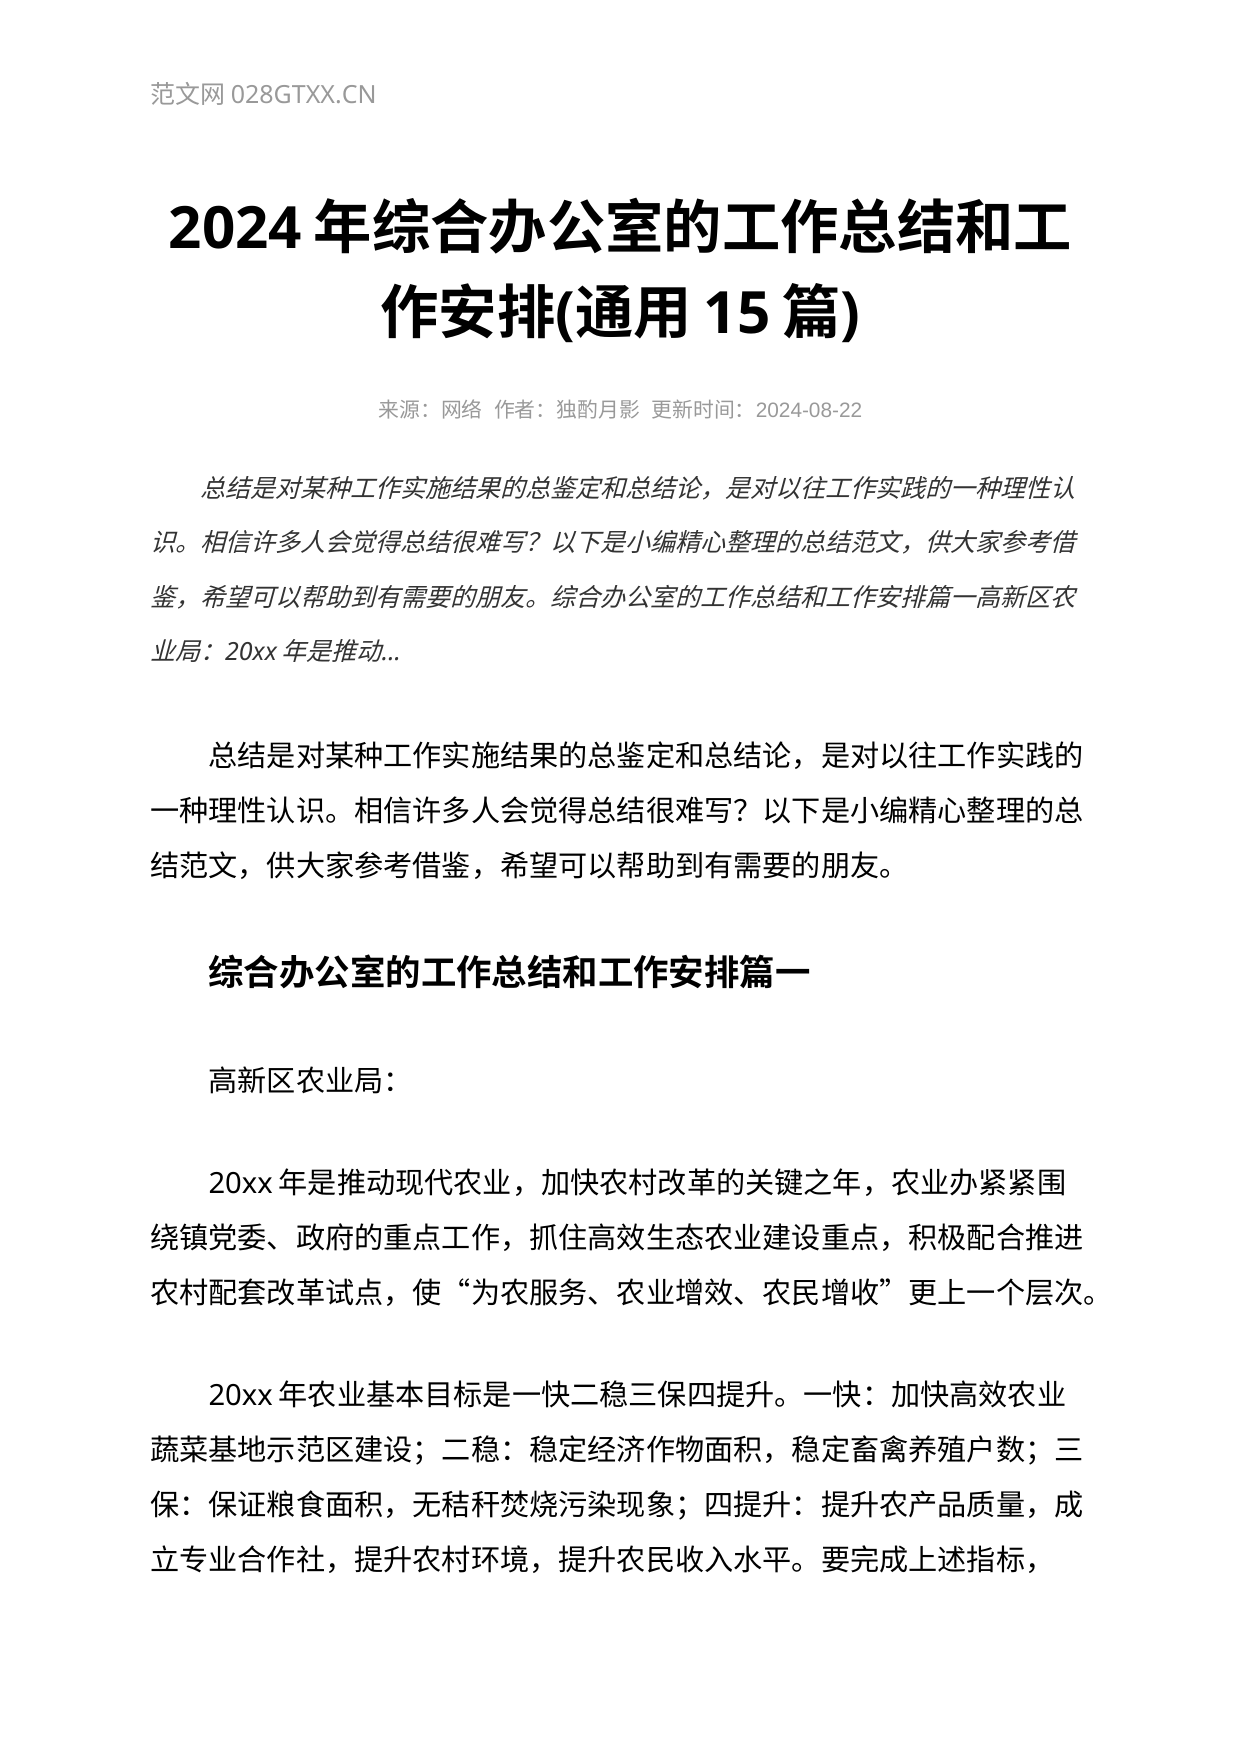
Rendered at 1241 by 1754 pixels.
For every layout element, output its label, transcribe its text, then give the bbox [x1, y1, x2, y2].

subtitle 2024年综合办公室的工作总结和工作安排(通用15篇) [150, 181, 1090, 351]
text 20xx年是推动现代农业，加快农村改革的关键之年，农业办紧紧围绕镇党委、政府的重点工作，抓住高效生态农业建设重点，积极配合推进农村配套改革试点，使“为农服务、农业增效、农民增收”更上一个层次。 [150, 1160, 1090, 1312]
text 综合办公室的工作总结和工作安排篇一 [150, 944, 1090, 996]
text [150, 1371, 1090, 1578]
text 总结是对某种工作实施结果的总鉴定和总结论，是对以往工作实践的一种理性认识。相信许多人会觉得总结很难写？以下是小编精心整理的总结范文，供大家参考借鉴，希望可以帮助到有需要的朋友。 [150, 733, 1090, 885]
text 来源：网络 作者：独酌月影 更新时间：2024-08-22 [150, 398, 1090, 422]
text 总结是对某种工作实施结果的总鉴定和总结论，是对以往工作实践的一种理性认识。相信许多人会觉得总结很难写？以下是小编精心整理的总结范文，供大家参考借鉴，希望可以帮助到有需要的朋友。综合办公室的工作总结和工作安排篇一高新区农业局：20xx年是推动... [150, 468, 1090, 668]
text 高新区农业局： [150, 1058, 1090, 1100]
